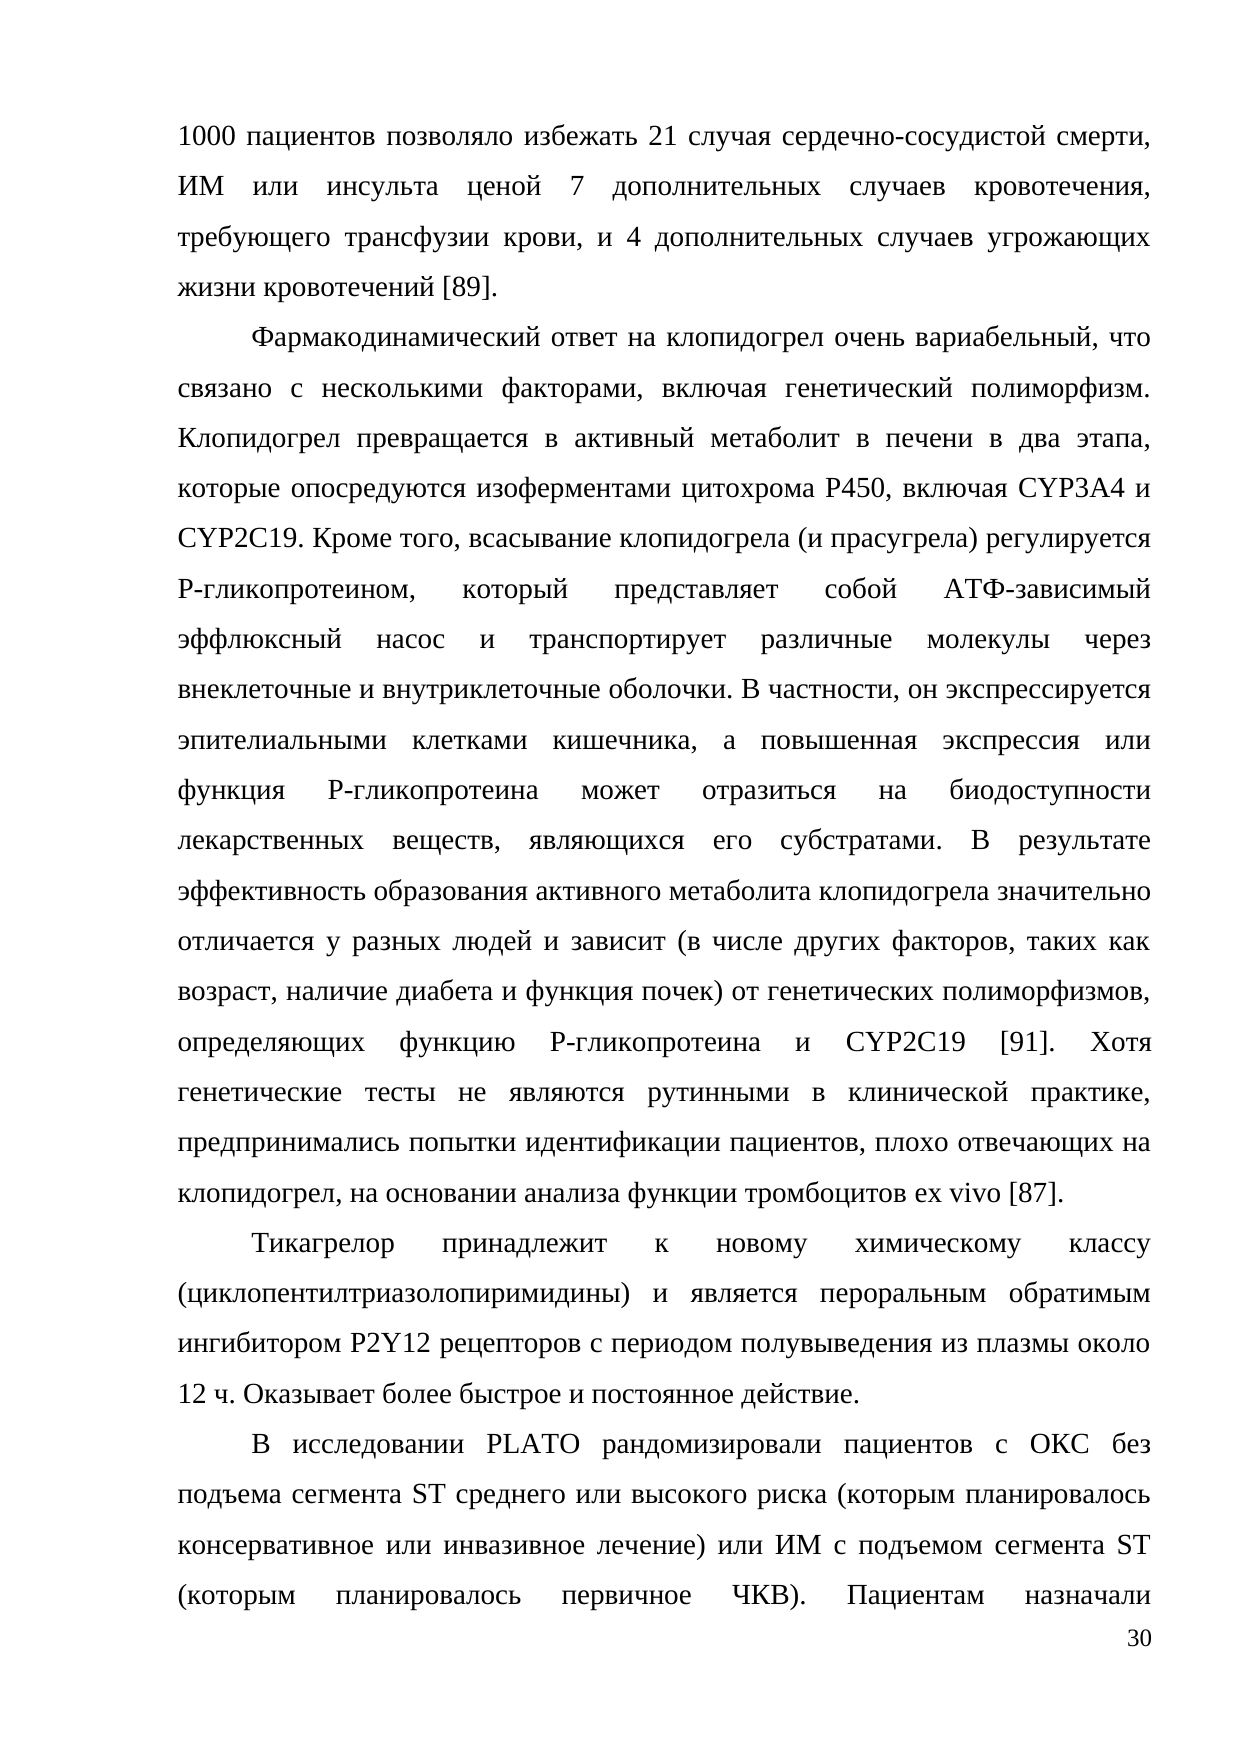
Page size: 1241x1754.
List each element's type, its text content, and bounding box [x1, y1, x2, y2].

text Фармакодинамический ответ на клопидогрел очень вариабельный, что связано с несколькими факторами, включая генетический полиморфизм. Клопидогрел превращается в активный метаболит в печени в два этапа, которые опосредуются изоферментами цитохрома Р450, включая CYP3A4 и CYP2C19. Кроме того, всасывание клопидогрела (и прасугрела) регулируется Р-гликопротеином, который представляет собой АТФ-зависимый эффлюксный насос и транспортирует различные молекулы через внеклеточные и внутриклеточные оболочки. В частности, он экспрессируется эпителиальными клетками кишечника, а повышенная экспрессия или функция Р-гликопротеина может отразиться на биодоступности лекарственных веществ, являющихся его субстратами. В результате эффективность образования активного метаболита клопидогрела значительно отличается у разных людей и зависит (в числе других факторов, таких как возраст, наличие диабета и функция почек) от генетических полиморфизмов, определяющих функцию Р-гликопротеина и CYP2C19 [91]. Хотя генетические тесты не являются рутинными в клинической практике, предпринимались попытки идентификации пациентов, плохо отвечающих на клопидогрел, на основании анализа функции тромбоцитов ex vivo [87]. [177, 319, 1152, 1208]
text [177, 118, 1152, 303]
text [177, 1426, 1152, 1611]
text Тикагрелор принадлежит к новому химическому классу (циклопентилтриазолопиримидины) и является пероральным обратимым ингибитором P2Y12 рецепторов с периодом полувыведения из плазмы около 12 ч. Оказывает более быстрое и постоянное действие. [177, 1225, 1152, 1409]
